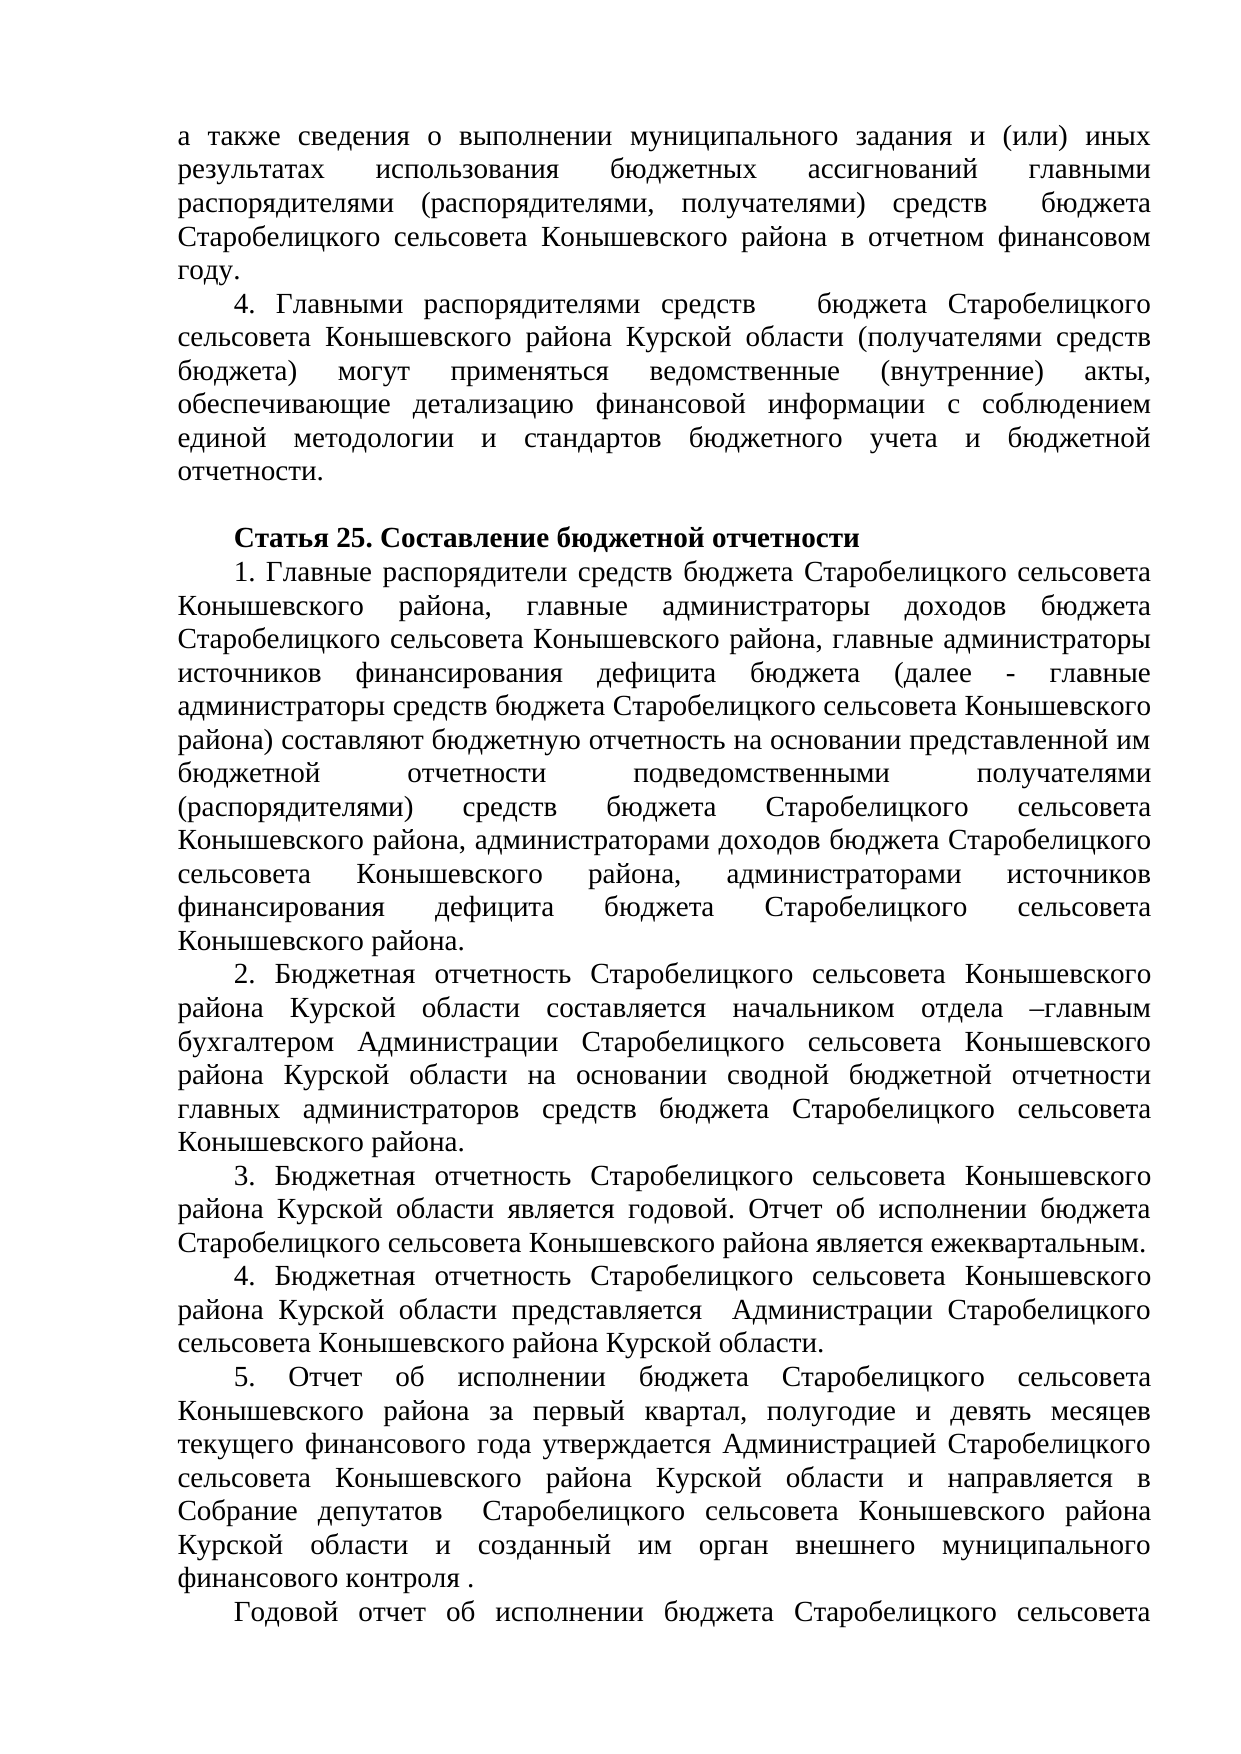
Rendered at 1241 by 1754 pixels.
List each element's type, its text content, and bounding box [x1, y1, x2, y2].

text Статья 25. Составление бюджетной отчетности [177, 521, 1152, 554]
text 5. Отчет об исполнении бюджета Старобелицкого сельсовета Конышевского района за первый квартал, полугодие и девять месяцев текущего финансового года утверждается Администрацией Старобелицкого сельсовета Конышевского района Курской области и направляется в Собрание депутатов Старобелицкого сельсовета Конышевского района Курской области и созданный им орган внешнего муниципального финансового контроля . [177, 1359, 1152, 1594]
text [177, 1594, 1152, 1627]
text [177, 118, 1152, 286]
text 2. Бюджетная отчетность Старобелицкого сельсовета Конышевского района Курской области составляется начальником отдела –главным бухгалтером Администрации Старобелицкого сельсовета Конышевского района Курской области на основании сводной бюджетной отчетности главных администраторов средств бюджета Старобелицкого сельсовета Конышевского района. [177, 957, 1152, 1158]
text 3. Бюджетная отчетность Старобелицкого сельсовета Конышевского района Курской области является годовой. Отчет об исполнении бюджета Старобелицкого сельсовета Конышевского района является ежеквартальным. [177, 1158, 1152, 1258]
text 4. Бюджетная отчетность Старобелицкого сельсовета Конышевского района Курской области представляется Администрации Старобелицкого сельсовета Конышевского района Курской области. [177, 1258, 1152, 1359]
text 4. Главными распорядителями средств бюджета Старобелицкого сельсовета Конышевского района Курской области (получателями средств бюджета) могут применяться ведомственные (внутренние) акты, обеспечивающие детализацию финансовой информации с соблюдением единой методологии и стандартов бюджетного учета и бюджетной отчетности. [177, 286, 1152, 487]
text 1. Главные распорядители средств бюджета Старобелицкого сельсовета Конышевского района, главные администраторы доходов бюджета Старобелицкого сельсовета Конышевского района, главные администраторы источников финансирования дефицита бюджета (далее - главные администраторы средств бюджета Старобелицкого сельсовета Конышевского района) составляют бюджетную отчетность на основании представленной им бюджетной отчетности подведомственными получателями (распорядителями) средств бюджета Старобелицкого сельсовета Конышевского района, администраторами доходов бюджета Старобелицкого сельсовета Конышевского района, администраторами источников финансирования дефицита бюджета Старобелицкого сельсовета Конышевского района. [177, 554, 1152, 957]
